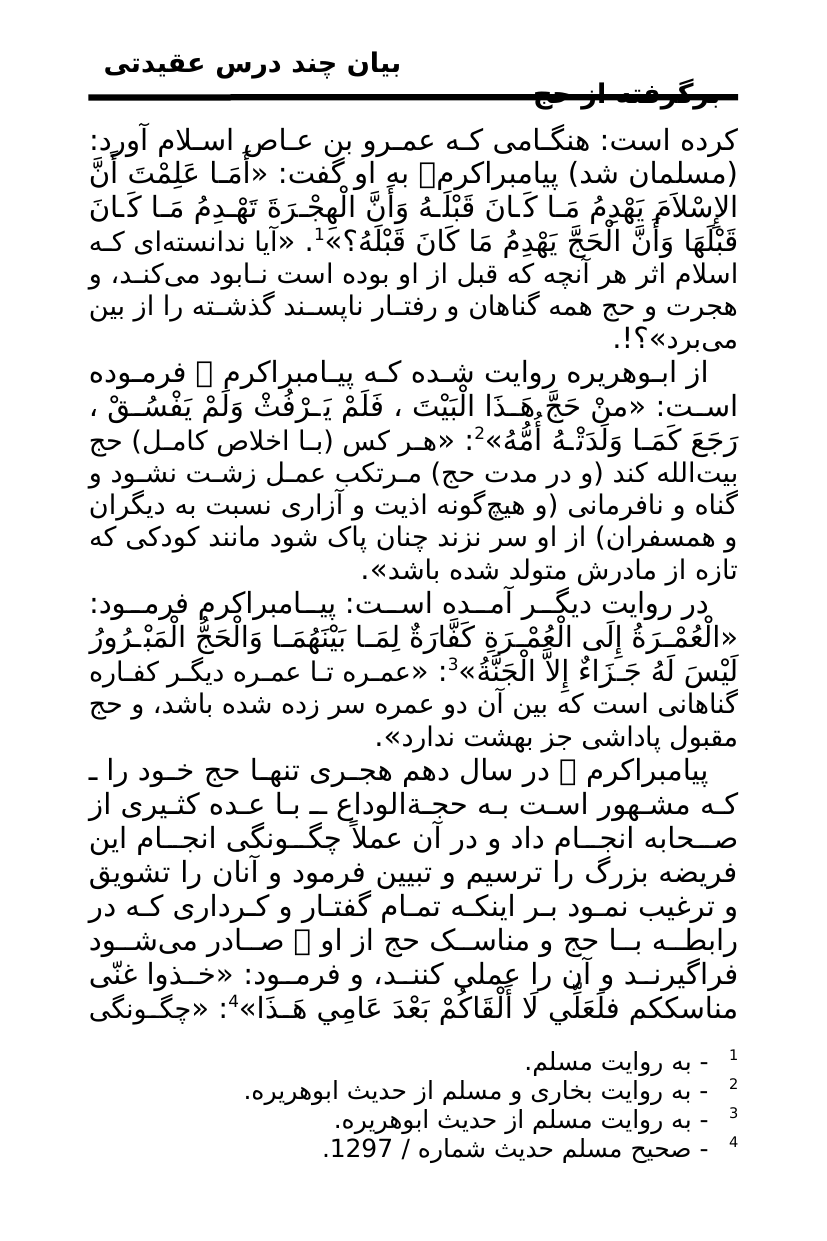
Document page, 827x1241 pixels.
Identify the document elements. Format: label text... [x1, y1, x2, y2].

text از ابوهریره روایت شده که پیامبراکرم فرموده است: «منْ حَجَّ هَذَا الْبَيْتَ ، فَلَمْ يَرْفُثْ وَلَمْ يَفْسُقْ ، رَجَعَ كَمَا وَلَدَتْهُ أُمُّهُ»: «هر کس (با اخلاص کامل) حج بیت‌الله کند (و در مدت حج) مرتکب عمل زشت نشود و گناه و نافرمانی (و هیچ‌گونه اذیت و آزاری نسبت به دیگران و همسفران) از او سر نزند چنان پاک شود مانند کودکی که تازه از مادرش متولد شده باشد». [89, 356, 738, 586]
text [89, 754, 738, 1025]
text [89, 123, 738, 356]
text در روایت دیگر آمده است: پیامبراکرم فرمود: «الْعُمْرَةُ إِلَى الْعُمْرَةِ كَفَّارَةٌ لِمَا بَيْنَهُمَا وَالْحَجُّ الْمَبْرُورُ لَيْسَ لَهُ جَزَاءٌ إِلاَّ الْجَنَّةُ»: «عمره تا عمره دیگر کفاره گناهانی است که بین آن دو عمره سر زده شده باشد، و حج مقبول پاداشی جز بهشت ندارد». [89, 586, 738, 754]
